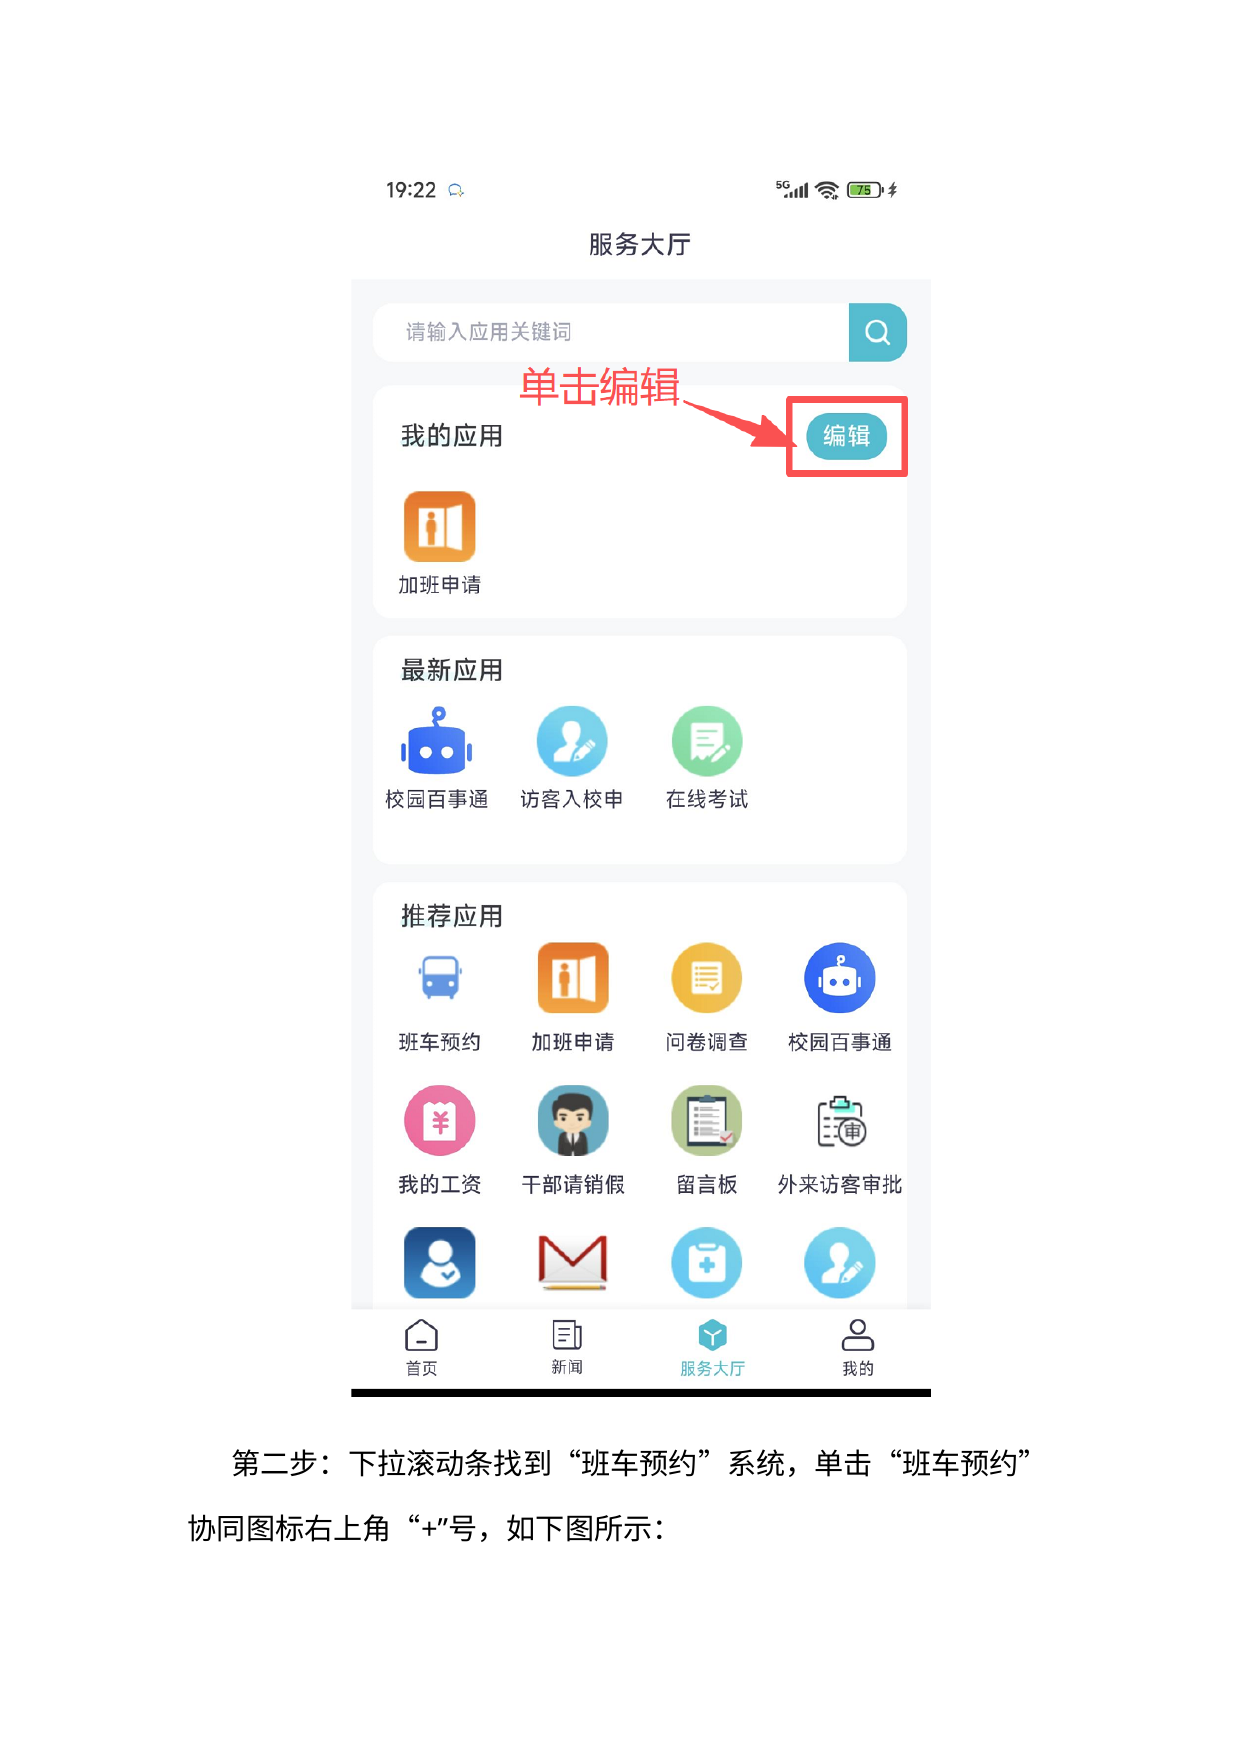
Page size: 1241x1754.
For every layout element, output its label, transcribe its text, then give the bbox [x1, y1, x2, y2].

text 第二步：下拉滚动条找到“班车预约”系统，单击“班车预约”协同图标右上角“+”号，如下图所示： [187, 1429, 1053, 1559]
picture [351, 162, 933, 1397]
